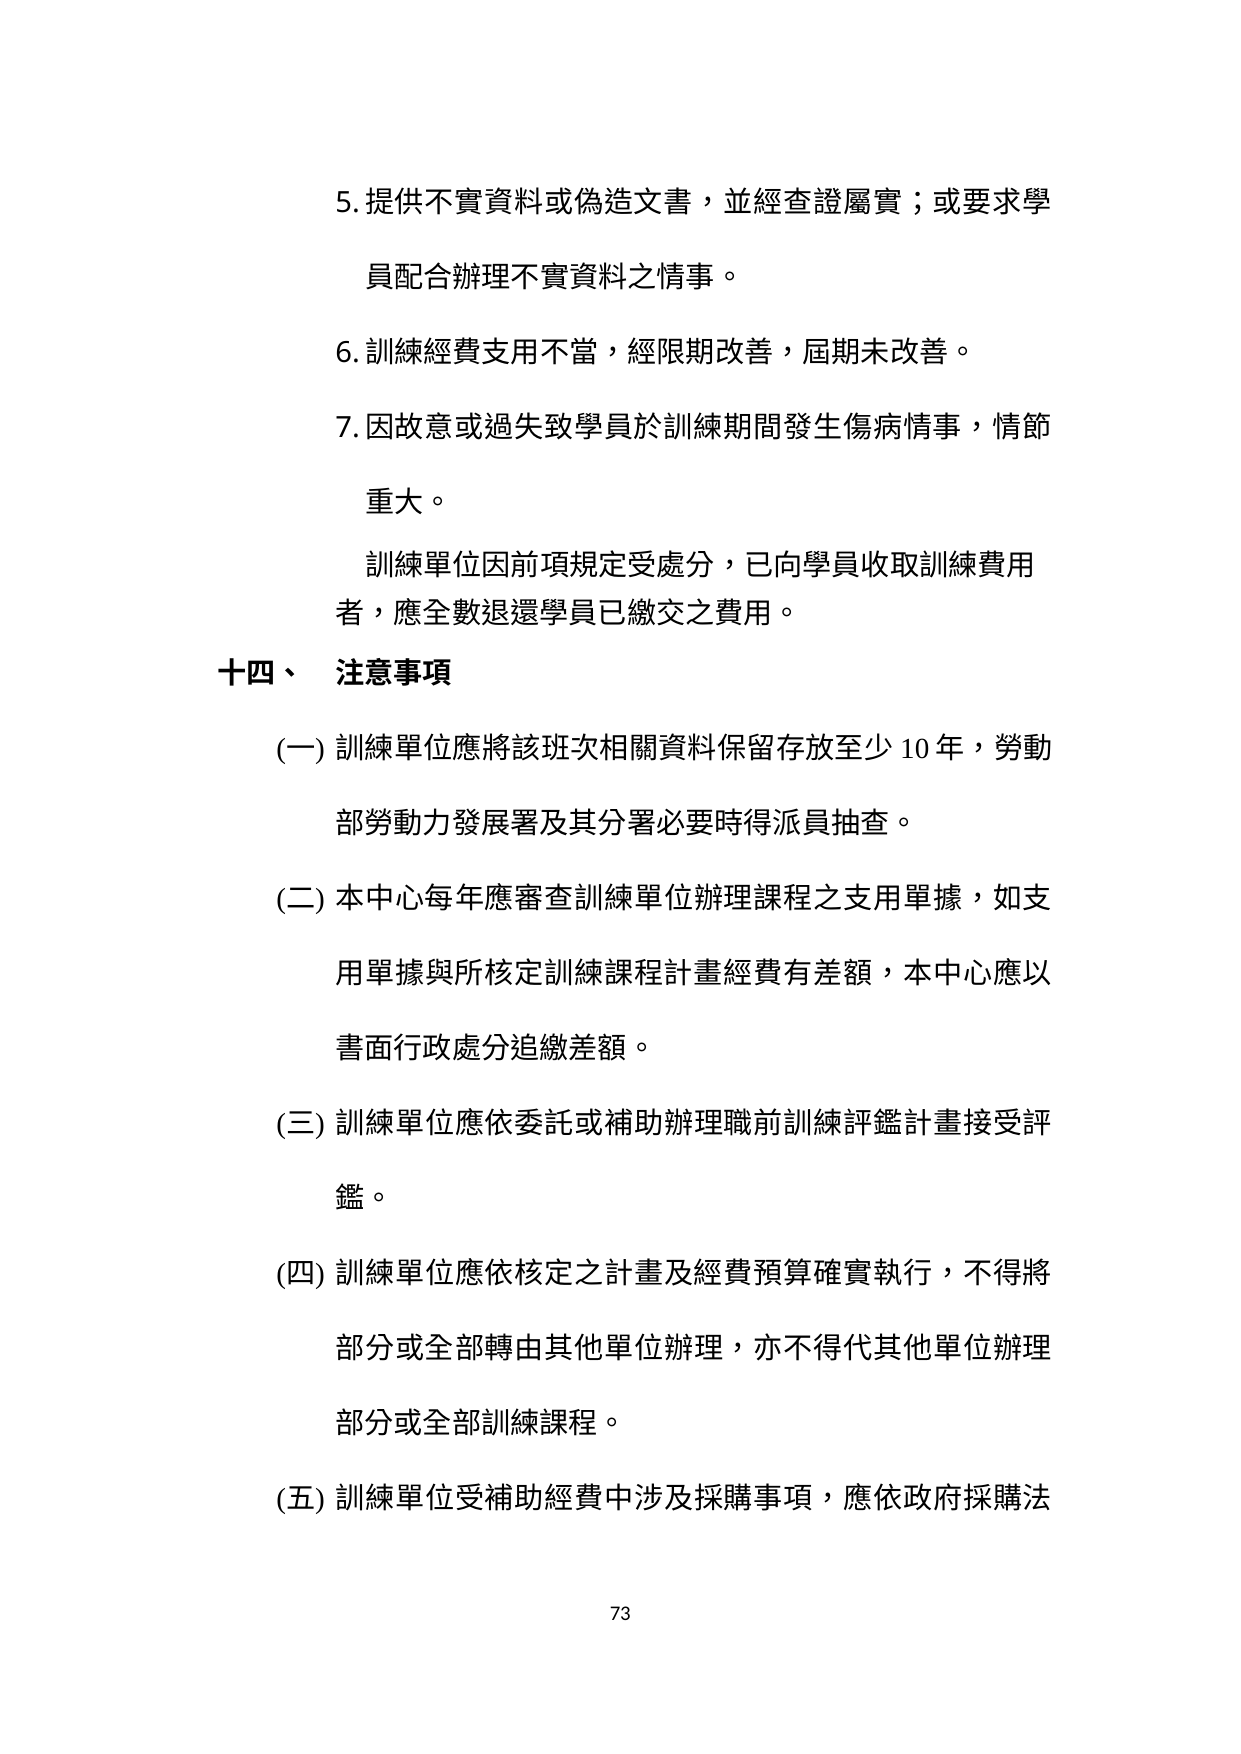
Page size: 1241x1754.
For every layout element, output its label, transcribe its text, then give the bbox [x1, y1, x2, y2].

subtitle 注意事項 [217, 633, 1053, 708]
list 因故意或過失致學員於訓練期間發生傷病情事，情節重大。 [335, 387, 1053, 537]
list 本中心每年應審查訓練單位辦理課程之支用單據，如支用單據與所核定訓練課程計畫經費有差額，本中心應以書面行政處分追繳差額。 [276, 858, 1053, 1083]
list 訓練單位應依核定之計畫及經費預算確實執行，不得將部分或全部轉由其他單位辦理，亦不得代其他單位辦理部分或全部訓練課程。 [276, 1233, 1053, 1458]
list 訓練經費支用不當，經限期改善，屆期未改善。 [335, 312, 1053, 387]
list 訓練單位應依委託或補助辦理職前訓練評鑑計畫接受評鑑。 [276, 1083, 1053, 1233]
list 訓練單位應將該班次相關資料保留存放至少10年，勞動部勞動力發展署及其分署必要時得派員抽查。 [276, 708, 1053, 858]
list 提供不實資料或偽造文書，並經查證屬實；或要求學員配合辦理不實資料之情事。 [335, 162, 1053, 312]
text 訓練單位因前項規定受處分，已向學員收取訓練費用者，應全數退還學員已繳交之費用。 [335, 537, 1053, 633]
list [276, 1458, 1053, 1533]
